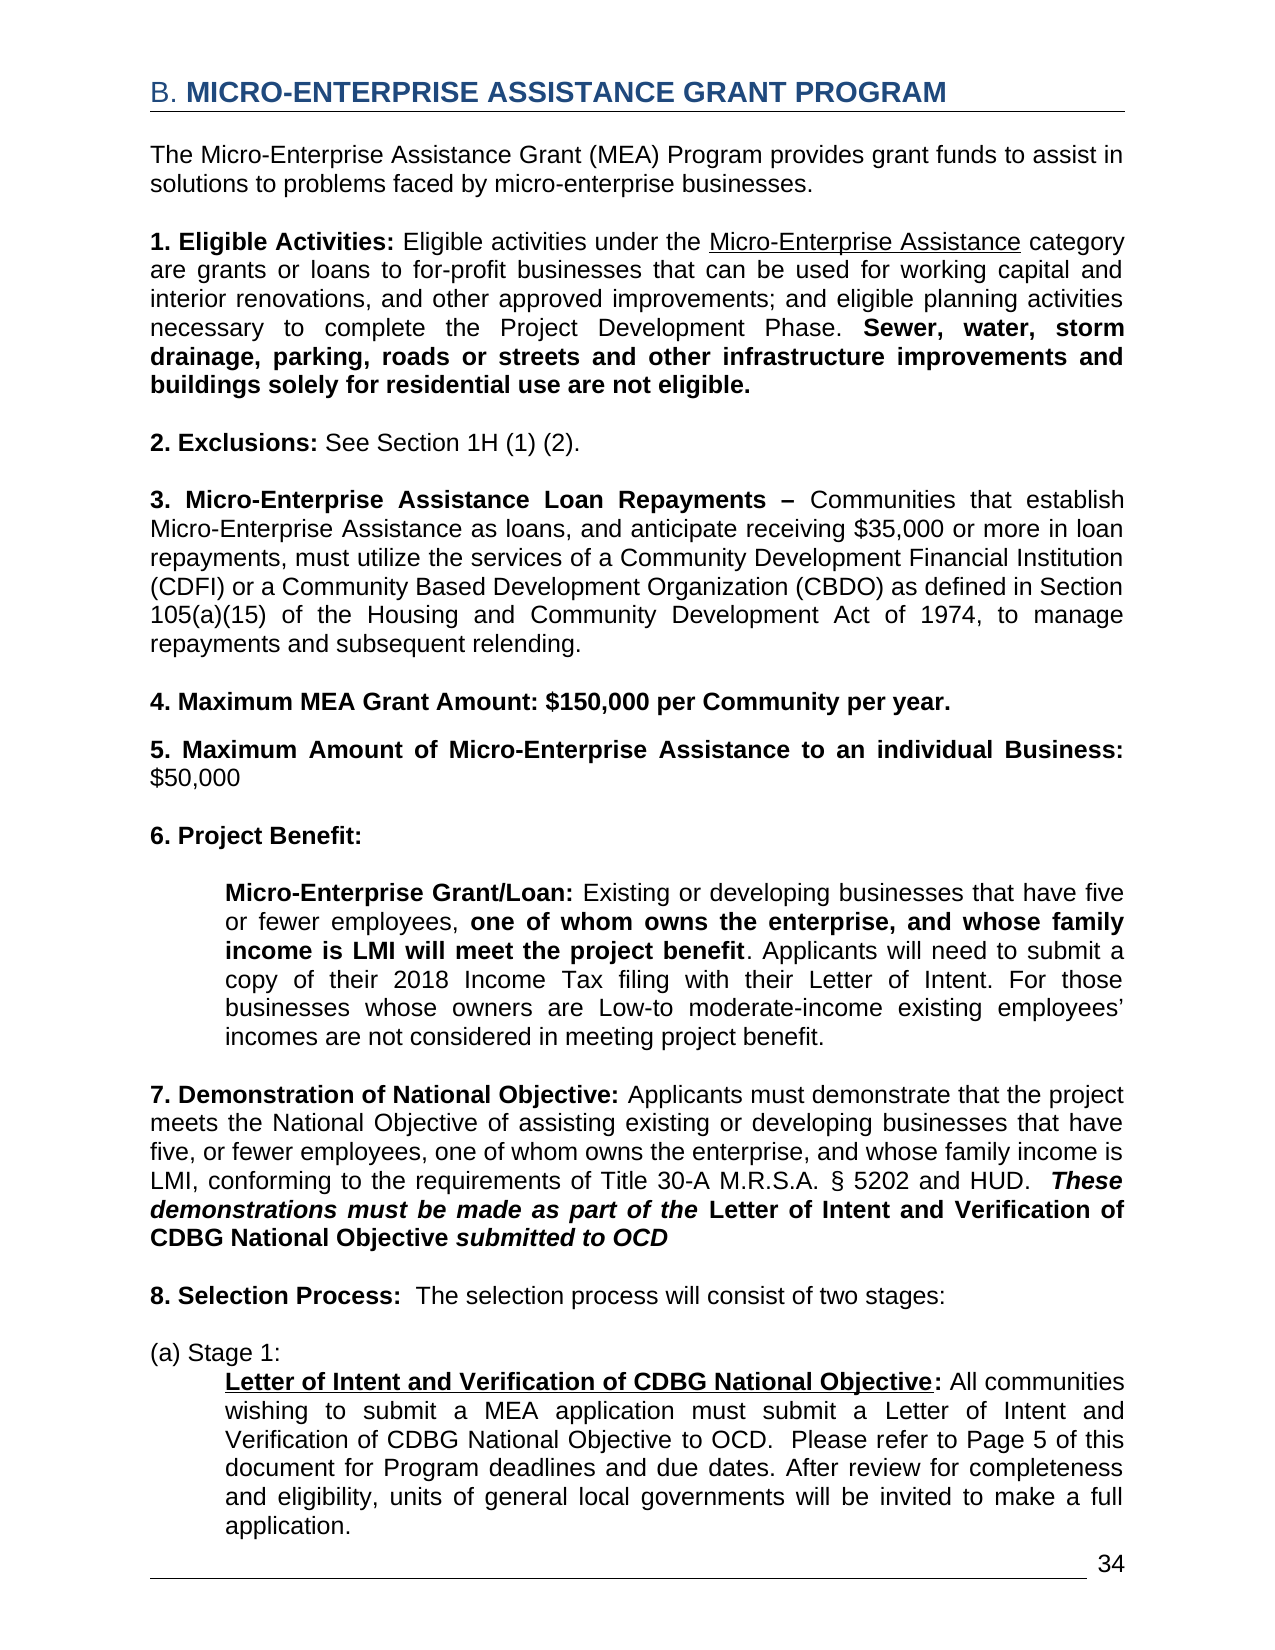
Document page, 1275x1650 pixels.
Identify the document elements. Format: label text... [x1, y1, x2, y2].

text 4. Maximum MEA Grant Amount: $150,000 per Community per year. [150, 687, 1125, 715]
subtitle B. MICRO-ENTERPRISE ASSISTANCE GRANT PROGRAM [150, 75, 1125, 111]
text The Micro-Enterprise Assistance Grant (MEA) Program provides grant funds to assist in solutions to problems faced by micro-enterprise businesses. [150, 140, 1125, 198]
text 5. Maximum Amount of Micro-Enterprise Assistance to an individual Business: $50,000 [150, 734, 1125, 792]
text Letter of Intent and Verification of CDBG National Objective: All communities wishing to submit a MEA application must submit a Letter of Intent and Verification of CDBG National Objective to OCD. Please refer to Page 5 of this document for Program deadlines and due dates. After review for completeness and eligibility, units of general local governments will be invited to make a full application. [225, 1367, 1125, 1539]
text 7. Demonstration of National Objective: Applicants must demonstrate that the project meets the National Objective of assisting existing or developing businesses that have five, or fewer employees, one of whom owns the enterprise, and whose family income is LMI, conforming to the requirements of Title 30-A M.R.S.A. § 5202 and HUD. These demonstrations must be made as part of the Letter of Intent and Verification of CDBG National Objective submitted to OCD [150, 1079, 1125, 1252]
list Micro-Enterprise Grant/Loan: Existing or developing businesses that have five or fewer employees, one of whom owns the enterprise, and whose family income is LMI will meet the project benefit. Applicants will need to submit a copy of their 2018 Income Tax filing with their Letter of Intent. For those businesses whose owners are Low-to moderate-income existing employees’ incomes are not considered in meeting project benefit. [225, 878, 1125, 1051]
text 8. Selection Process: The selection process will consist of two stages: [150, 1281, 1125, 1309]
text (a) Stage 1: [150, 1338, 1125, 1367]
text 3. Micro-Enterprise Assistance Loan Repayments – Communities that establish Micro-Enterprise Assistance as loans, and anticipate receiving $35,000 or more in loan repayments, must utilize the services of a Community Development Financial Institution (CDFI) or a Community Based Development Organization (CBDO) as defined in Section 105(a)(15) of the Housing and Community Development Act of 1974, to manage repayments and subsequent relending. [150, 485, 1125, 658]
text 1. Eligible Activities: Eligible activities under the Micro-Enterprise Assistance category are grants or loans to for-profit businesses that can be used for working capital and interior renovations, and other approved improvements; and eligible planning activities necessary to complete the Project Development Phase. Sewer, water, storm drainage, parking, roads or streets and other infrastructure improvements and buildings solely for residential use are not eligible. [150, 227, 1125, 399]
text 6. Project Benefit: [150, 821, 1125, 849]
text 2. Exclusions: See Section 1H (1) (2). [150, 428, 1125, 457]
